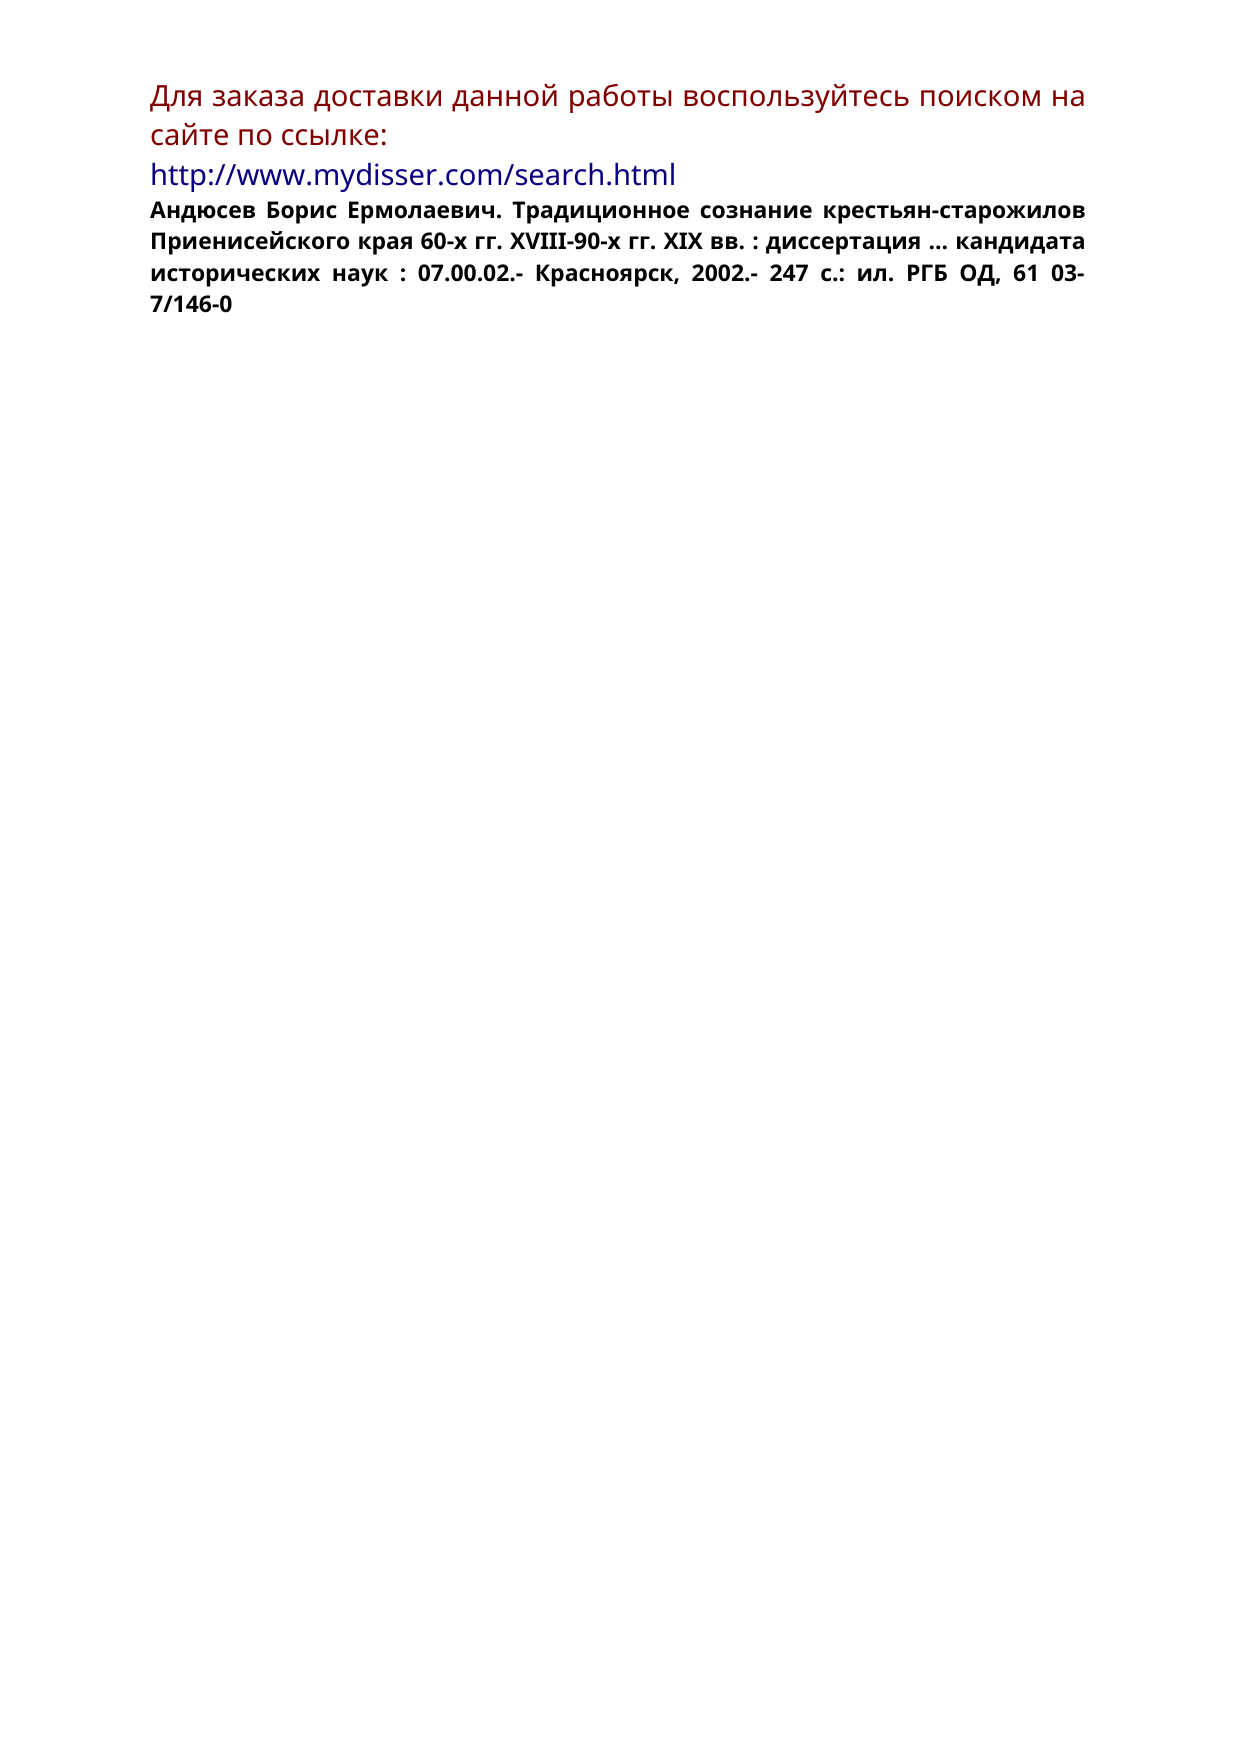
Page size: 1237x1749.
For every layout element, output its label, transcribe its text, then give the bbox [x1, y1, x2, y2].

text Андюсев Борис Ермолаевич. Традиционное сознание крестьян-старожилов Приенисейского края 60-х гг. XVIII-90-х гг. XIX вв. : диссертация ... кандидата исторических наук : 07.00.02.- Красноярск, 2002.- 247 с.: ил. РГБ ОД, 61 03-7/146-0 [150, 194, 1086, 319]
